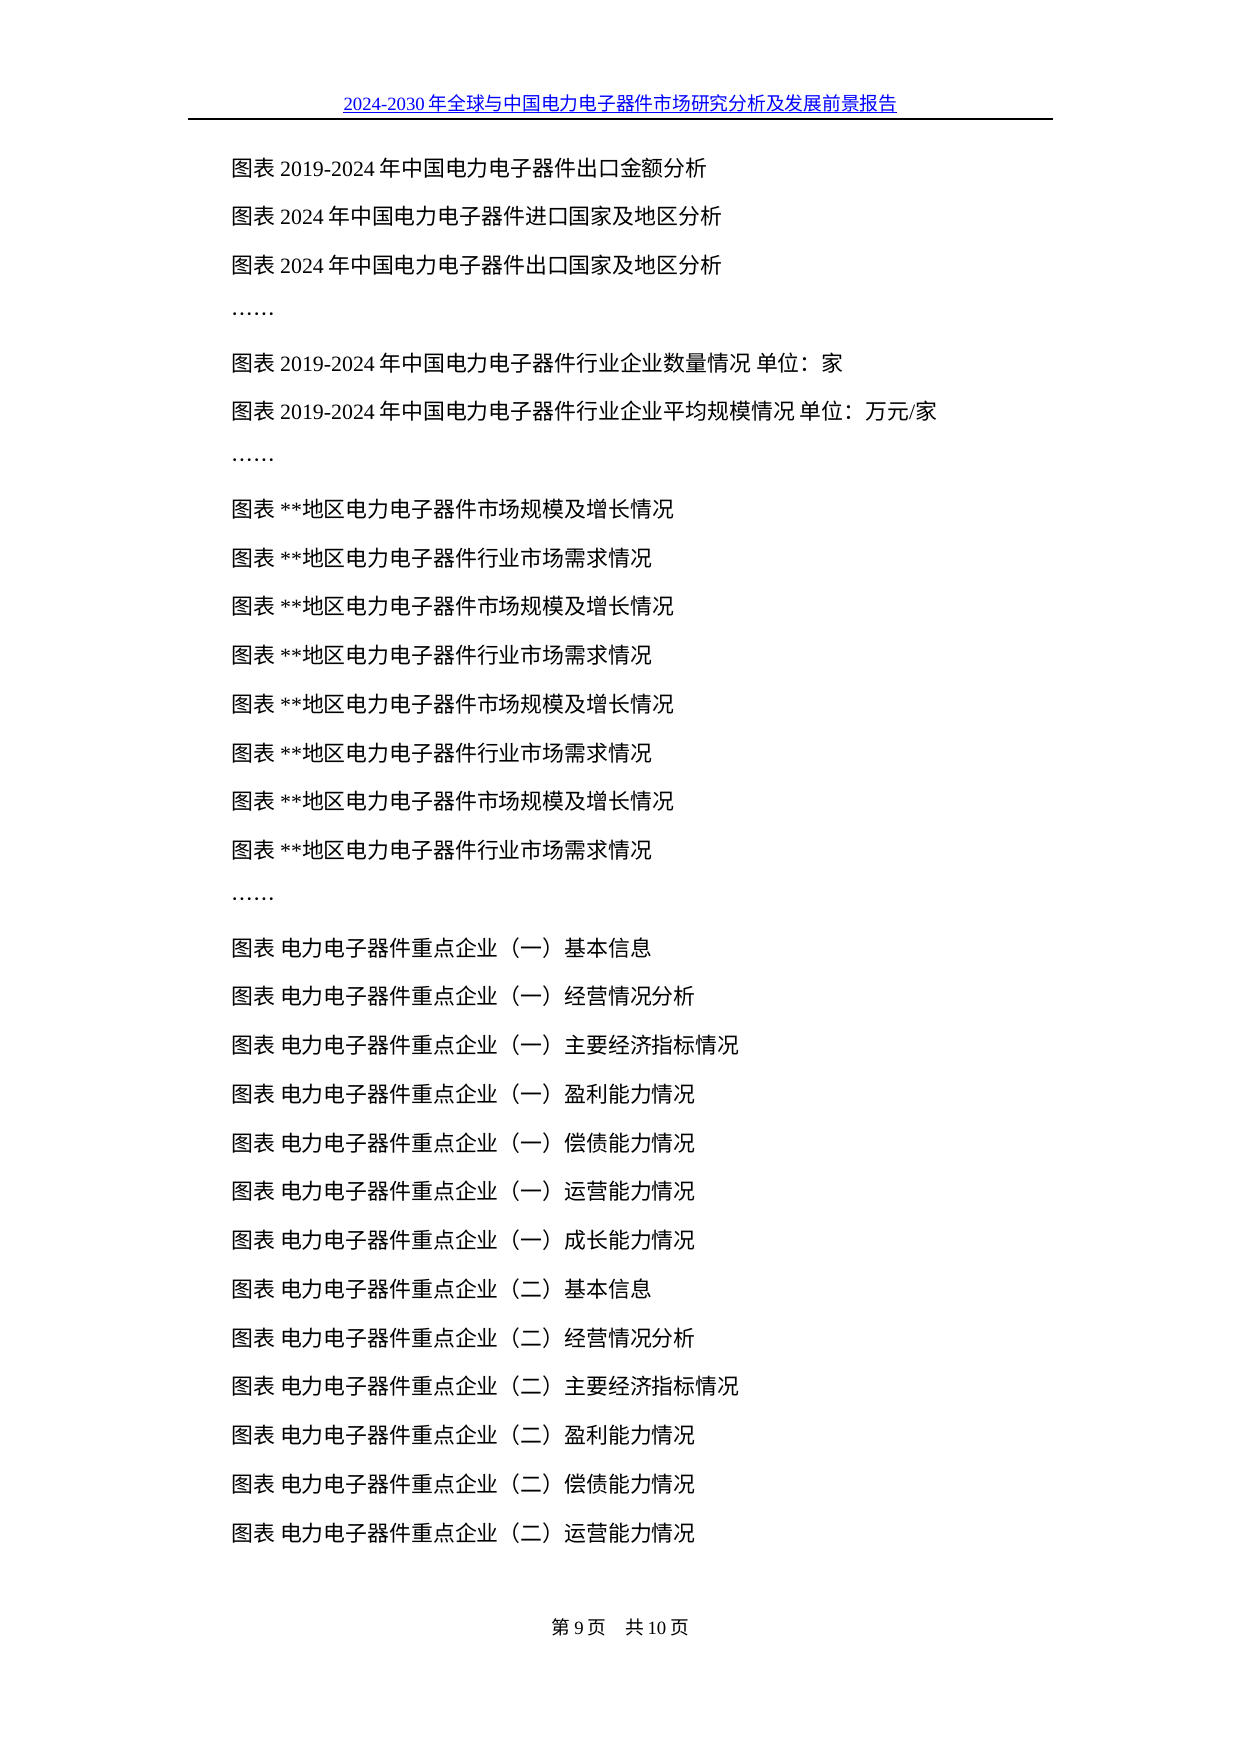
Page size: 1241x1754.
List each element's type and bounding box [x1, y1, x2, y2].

text [187, 150, 1053, 1548]
